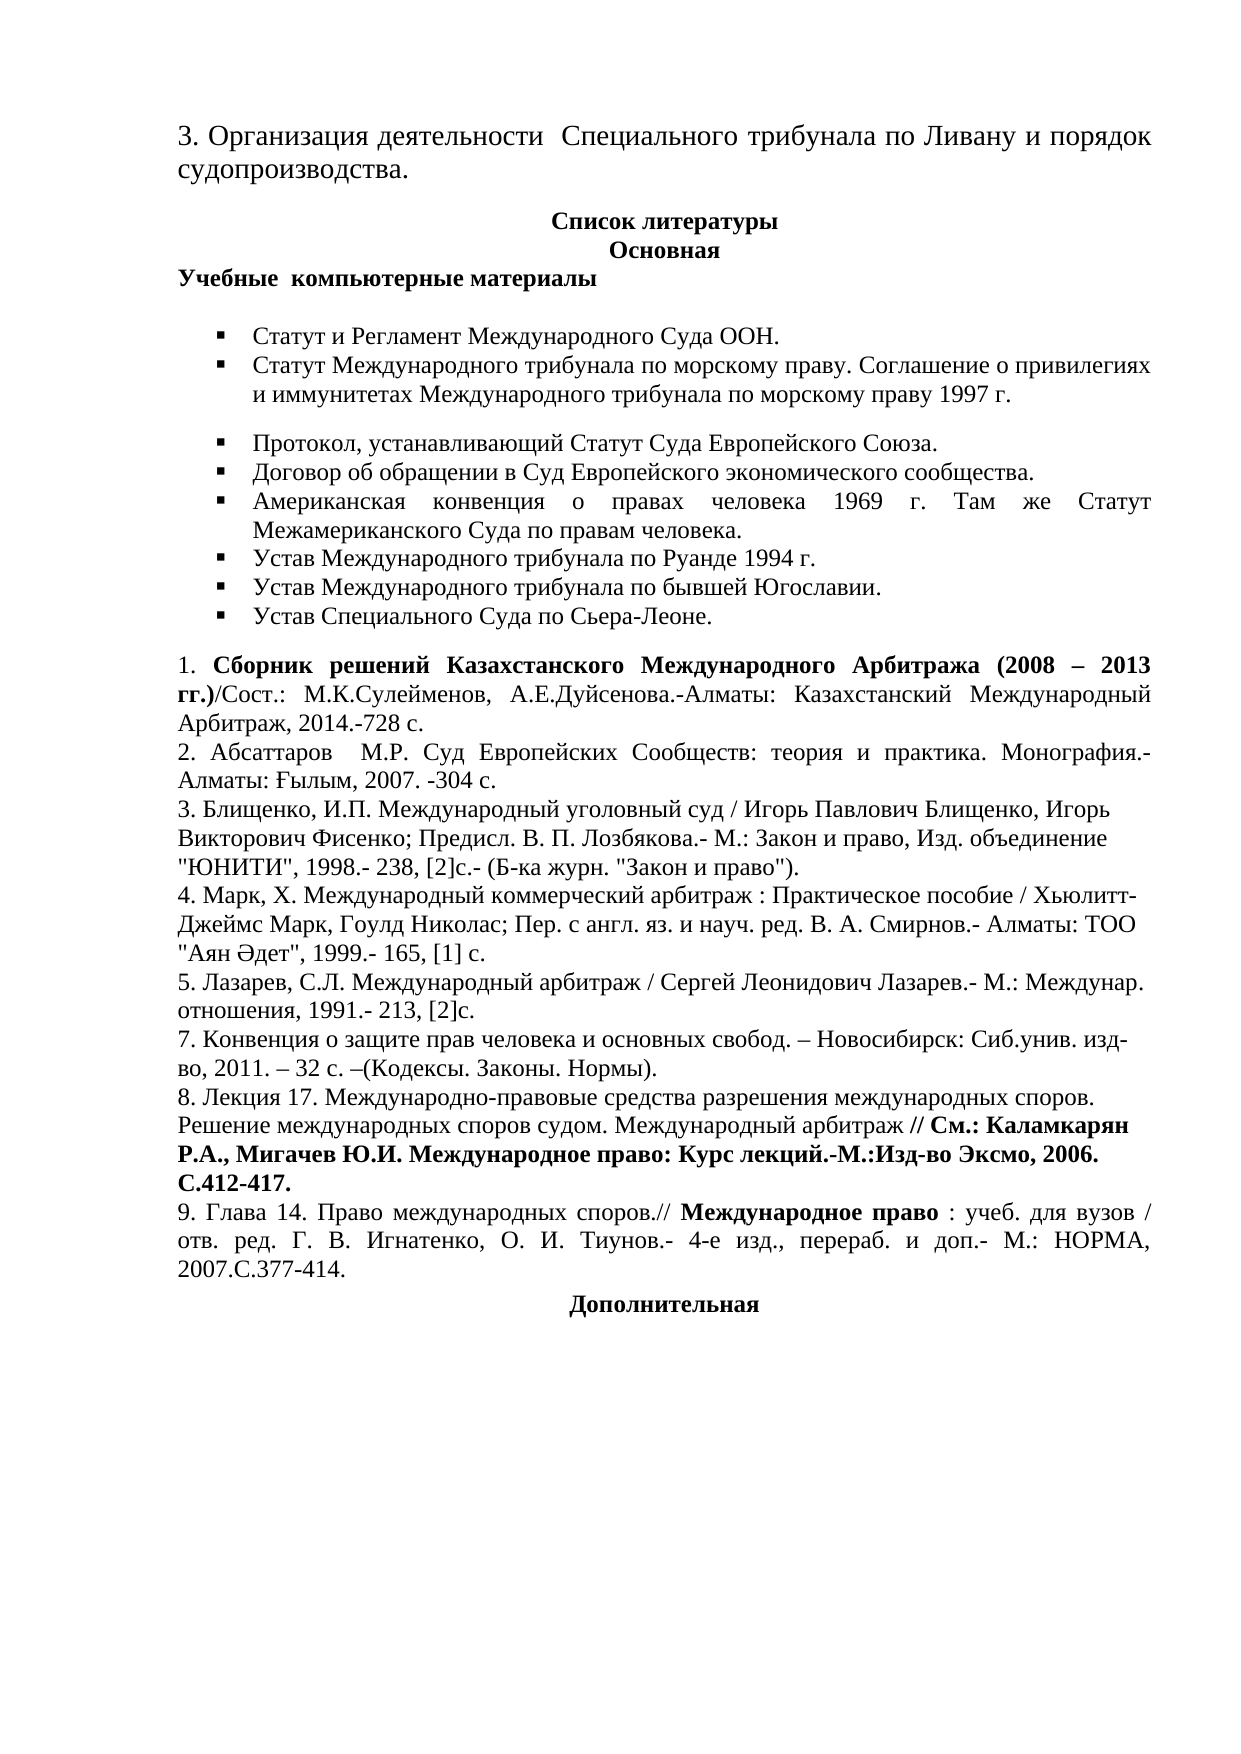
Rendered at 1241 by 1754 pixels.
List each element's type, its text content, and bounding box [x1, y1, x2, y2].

text Основная [177, 235, 1152, 263]
list Американская конвенция о правах человека 1969 г. Там же Статут Межамериканского Суда по правам человека. [215, 486, 1152, 543]
list Устав Специального Суда по Сьера-Леоне. [215, 601, 1152, 630]
text 9. Глава 14. Право международных споров.// Международное право : учеб. для вузов / отв. ред. Г. В. Игнатенко, О. И. Тиунов.- 4-е изд., перераб. и доп.- М.: НОРМА, 2007.С.377-414. [177, 1197, 1152, 1283]
text 3. Организация деятельности Специального трибунала по Ливану и порядок судопроизводства. [177, 118, 1152, 185]
text 1. Сборник решений Казахстанского Международного Арбитража (2008 – 2013 гг.)/Сост.: М.К.Сулейменов, А.Е.Дуйсенова.-Алматы: Казахстанский Международный Арбитраж, 2014.-728 с. [177, 651, 1152, 737]
list Договор об обращении в Суд Европейского экономического сообщества. [215, 457, 1152, 486]
list Протокол, устанавливающий Статут Суда Европейского Союза. [215, 428, 1152, 457]
list Статут Международного трибунала по морскому праву. Соглашение о привилегиях и иммунитетах Международного трибунала по морскому праву 1997 г. [215, 350, 1152, 408]
text Список литературы [177, 206, 1152, 235]
text Дополнительная [177, 1289, 1152, 1318]
list Устав Международного трибунала по Руанде 1994 г. [215, 543, 1152, 572]
list Статут и Регламент Международного Суда ООН. [215, 321, 1152, 350]
text Учебные компьютерные материалы [177, 263, 1152, 292]
text 3. Блищенко, И.П. Международный уголовный суд / Игорь Павлович Блищенко, Игорь Викторович Фисенко; Предисл. В. П. Лозбякова.- М.: Закон и право, Изд. объединение "ЮНИТИ", 1998.- 238, [2]с.- (Б-ка журн. "Закон и право"). 4. Марк, Х. Международный коммерческий арбитраж : Практическое пособие / Хьюлитт-Джеймс Марк, Гоулд Николас; Пер. с англ. яз. и науч. ред. В. А. Смирнов.- Алматы: ТОО "Аян Әдет", 1999.- 165, [1] с. 5. Лазарев, С.Л. Международный арбитраж / Сергей Леонидович Лазарев.- М.: Междунар. отношения, 1991.- 213, [2]с. 7. Конвенция о защите прав человека и основных свобод. – Новосибирск: Сиб.унив. изд-во, 2011. – 32 с. –(Кодексы. Законы. Нормы). [177, 794, 1152, 1082]
list Устав Международного трибунала по бывшей Югославии. [215, 572, 1152, 601]
text 8. Лекция 17. Международно-правовые средства разрешения международных споров. Решение международных споров судом. Международный арбитраж // См.: Каламкарян Р.А., Мигачев Ю.И. Международное право: Курс лекций.-М.:Изд-во Эксмо, 2006. С.412-417. [177, 1082, 1152, 1197]
text 2. Абсаттаров М.Р. Суд Европейских Сообществ: теория и практика. Монография.- Алматы: Ғылым, 2007. -304 с. [177, 737, 1152, 794]
